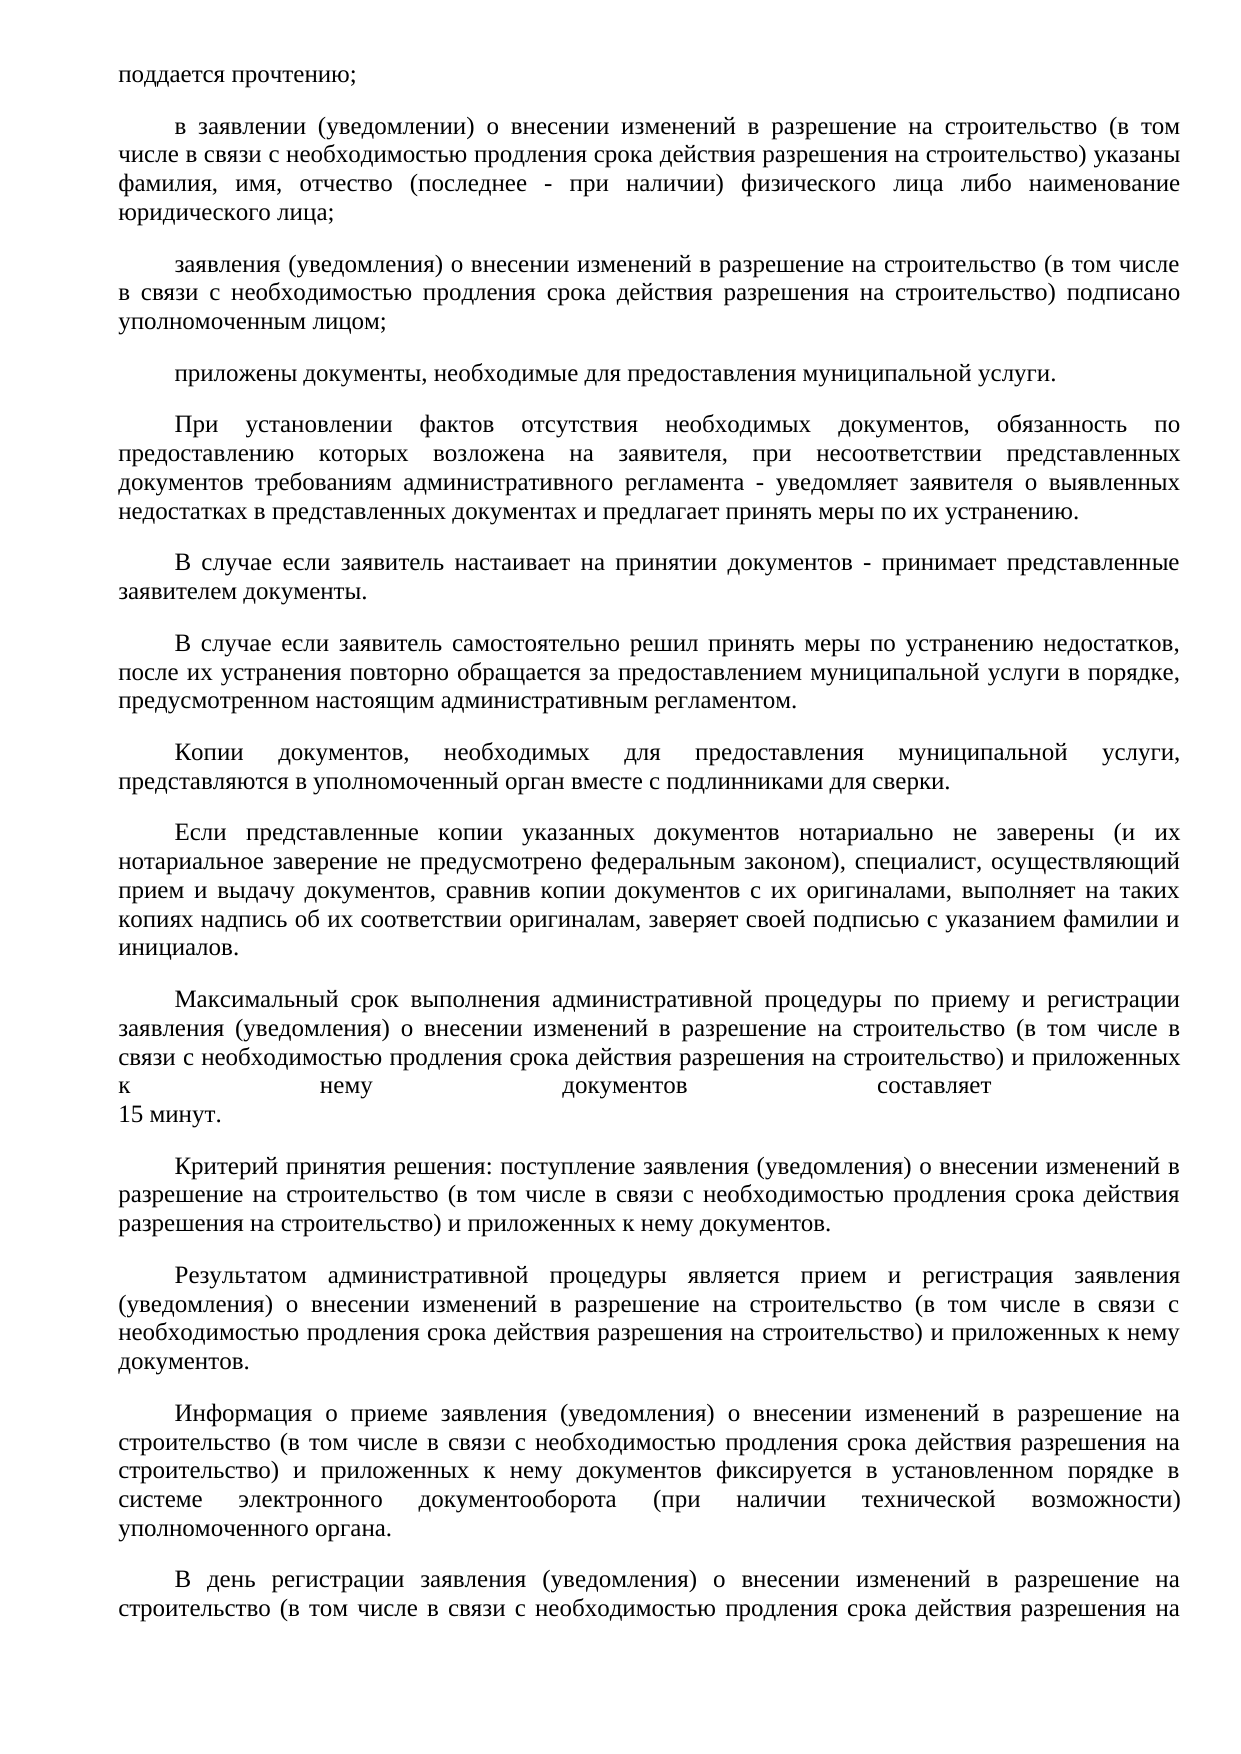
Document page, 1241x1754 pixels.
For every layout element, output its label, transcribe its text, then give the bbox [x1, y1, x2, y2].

text Максимальный срок выполнения административной процедуры по приему и регистрации заявления (уведомления) о внесении изменений в разрешение на строительство (в том числе в связи с необходимостью продления срока действия разрешения на строительство) и приложенных к нему документов составляет 15 минут. [118, 984, 1181, 1128]
text заявления (уведомления) о внесении изменений в разрешение на строительство (в том числе в связи с необходимостью продления срока действия разрешения на строительство) подписано уполномоченным лицом; [118, 249, 1181, 335]
text Критерий принятия решения: поступление заявления (уведомления) о внесении изменений в разрешение на строительство (в том числе в связи с необходимостью продления срока действия разрешения на строительство) и приложенных к нему документов. [118, 1151, 1181, 1237]
text В случае если заявитель настаивает на принятии документов - принимает представленные заявителем документы. [118, 547, 1181, 605]
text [118, 1564, 1181, 1622]
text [118, 59, 1181, 88]
text Результатом административной процедуры является прием и регистрация заявления (уведомления) о внесении изменений в разрешение на строительство (в том числе в связи с необходимостью продления срока действия разрешения на строительство) и приложенных к нему документов. [118, 1260, 1181, 1375]
text В случае если заявитель самостоятельно решил принять меры по устранению недостатков, после их устранения повторно обращается за предоставлением муниципальной услуги в порядке, предусмотренном настоящим административным регламентом. [118, 628, 1181, 714]
text Информация о приеме заявления (уведомления) о внесении изменений в разрешение на строительство (в том числе в связи с необходимостью продления срока действия разрешения на строительство) и приложенных к нему документов фиксируется в установленном порядке в системе электронного документооборота (при наличии технической возможности) уполномоченного органа. [118, 1398, 1181, 1542]
text в заявлении (уведомлении) о внесении изменений в разрешение на строительство (в том числе в связи с необходимостью продления срока действия разрешения на строительство) указаны фамилия, имя, отчество (последнее - при наличии) физического лица либо наименование юридического лица; [118, 111, 1181, 226]
text Копии документов, необходимых для предоставления муниципальной услуги, представляются в уполномоченный орган вместе с подлинниками для сверки. [118, 737, 1181, 794]
text приложены документы, необходимые для предоставления муниципальной услуги. [118, 358, 1181, 387]
text Если представленные копии указанных документов нотариально не заверены (и их нотариальное заверение не предусмотрено федеральным законом), специалист, осуществляющий прием и выдачу документов, сравнив копии документов с их оригиналами, выполняет на таких копиях надпись об их соответствии оригиналам, заверяет своей подписью с указанием фамилии и инициалов. [118, 817, 1181, 961]
text При установлении фактов отсутствия необходимых документов, обязанность по предоставлению которых возложена на заявителя, при несоответствии представленных документов требованиям административного регламента - уведомляет заявителя о выявленных недостатках в представленных документах и предлагает принять меры по их устранению. [118, 409, 1181, 524]
